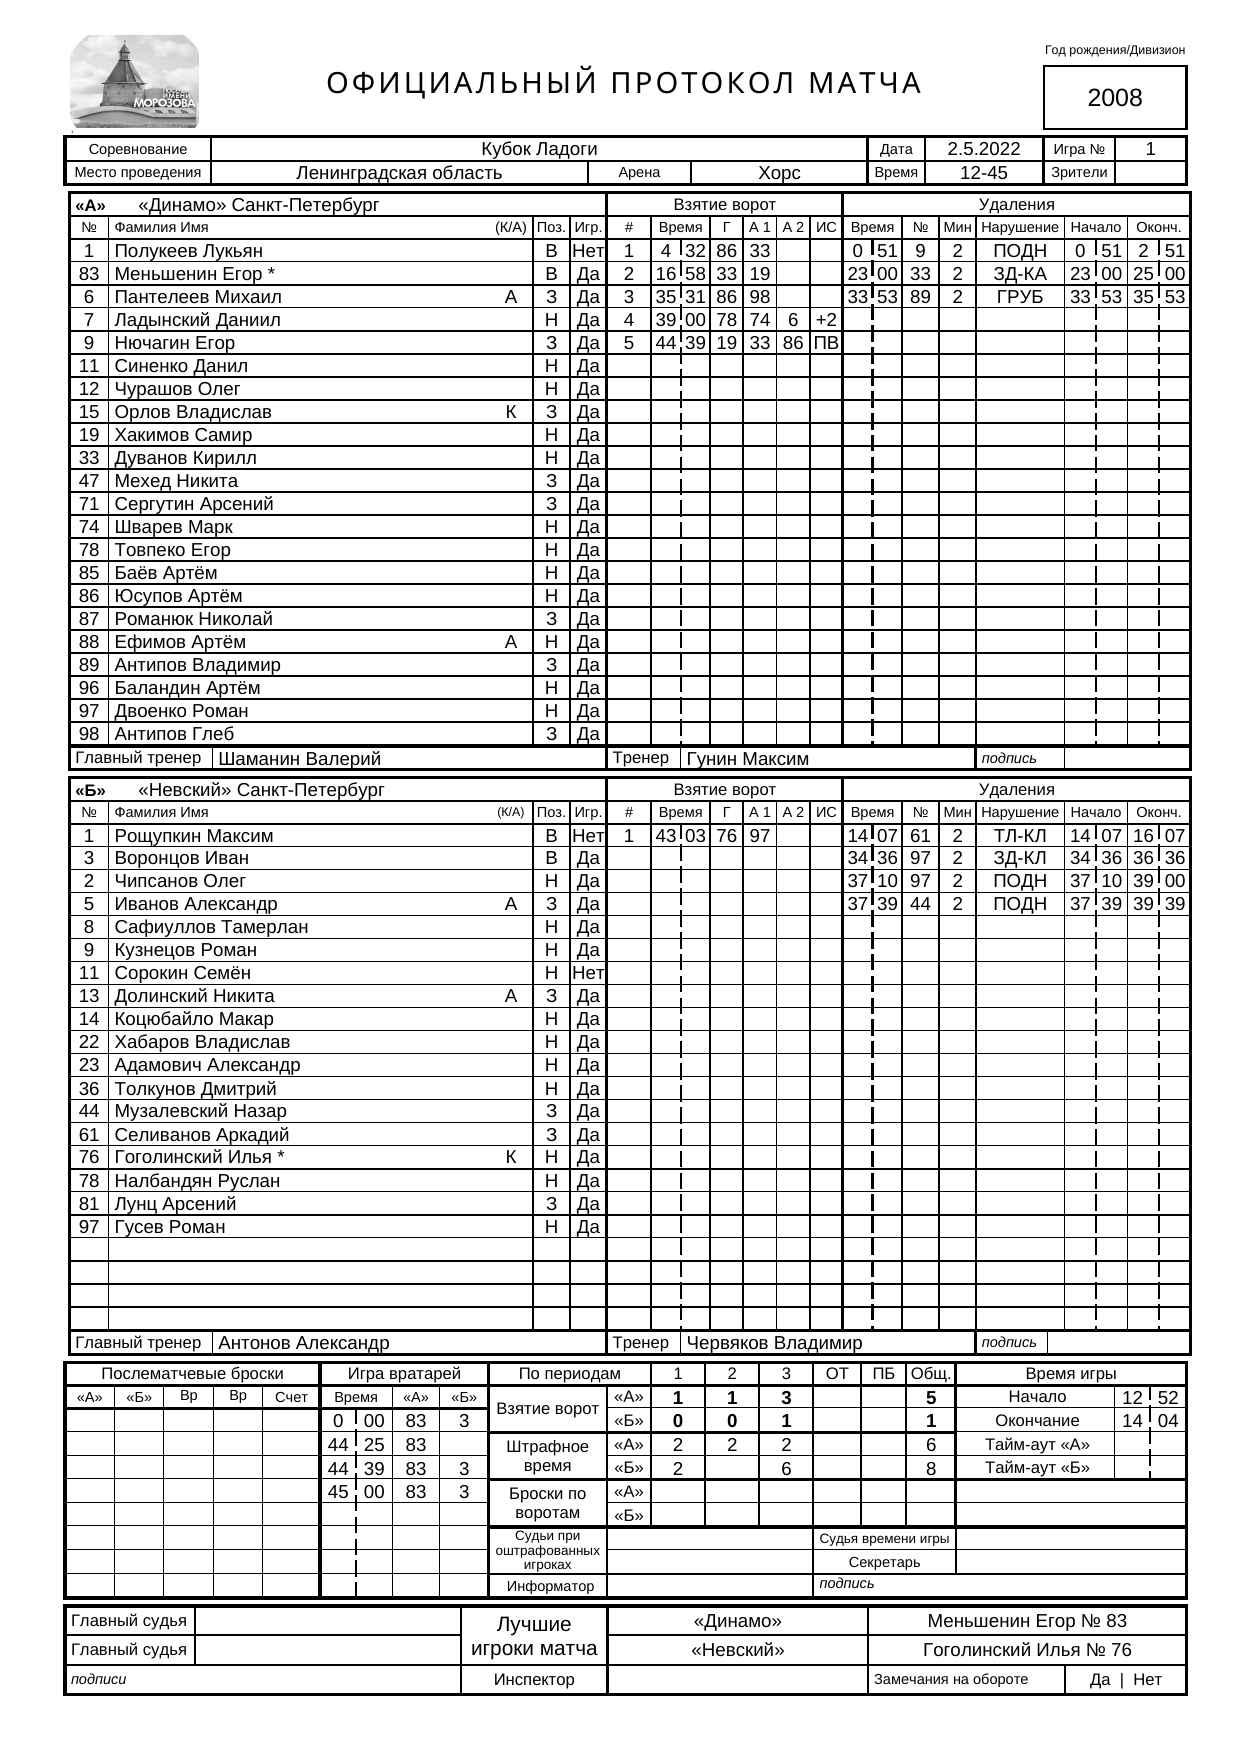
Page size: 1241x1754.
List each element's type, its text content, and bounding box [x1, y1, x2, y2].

table_cell [977, 378, 1064, 399]
table_cell [356, 1574, 392, 1596]
table_cell 2 [652, 1456, 704, 1478]
table_cell [1159, 355, 1189, 376]
table_cell [711, 493, 742, 514]
table_cell [1128, 447, 1159, 468]
table_cell [1096, 401, 1127, 422]
table_cell [744, 1262, 776, 1283]
table_cell 97 [71, 1216, 108, 1237]
table_cell Судьи при оштрафованных игроках [490, 1529, 606, 1573]
table_cell [977, 939, 1064, 961]
table_cell [814, 1408, 860, 1431]
table_header Игра вратарей [322, 1364, 487, 1383]
table_cell 00 [1159, 262, 1189, 284]
table_cell 04 [1150, 1408, 1185, 1431]
table_cell [1065, 1170, 1096, 1191]
table_cell [957, 1550, 1185, 1573]
table_cell [1159, 332, 1189, 353]
table_cell [1159, 1170, 1189, 1191]
table_cell Н [534, 631, 569, 652]
table_cell [1128, 1146, 1159, 1168]
table_cell 4 [608, 308, 650, 330]
table_cell [652, 1285, 681, 1306]
table_cell Юсупов Артём [109, 585, 488, 606]
table_cell 00 [356, 1410, 392, 1431]
table_cell [903, 1170, 938, 1191]
table_cell Главный судья [67, 1636, 194, 1663]
table_cell [1065, 516, 1096, 537]
table_cell [489, 1285, 532, 1306]
table_cell [744, 893, 776, 914]
table_cell [844, 1146, 872, 1168]
table_cell Замечания на обороте [869, 1666, 1064, 1693]
table_cell [608, 1054, 650, 1076]
table_cell [711, 847, 742, 868]
table_cell [977, 401, 1064, 422]
table_cell [571, 1238, 605, 1260]
table_cell Червяков Владимир [681, 1332, 974, 1353]
table_cell 16 [1128, 825, 1159, 846]
table_cell [811, 1100, 841, 1122]
table_cell [977, 1100, 1064, 1122]
table_cell [356, 1526, 392, 1549]
table_cell [844, 1123, 872, 1145]
table_cell [862, 1481, 905, 1502]
table_cell (К/А) [489, 217, 532, 238]
table_cell А [489, 985, 532, 1007]
table_cell [940, 1100, 975, 1122]
table_cell [940, 1285, 975, 1306]
table_cell [711, 1008, 742, 1030]
table_cell [811, 1146, 841, 1168]
table_cell [873, 585, 901, 606]
table_cell [1116, 162, 1185, 183]
table_cell Да [571, 308, 605, 330]
table_cell [393, 1550, 439, 1573]
table_cell [1065, 1054, 1096, 1076]
table_cell [711, 654, 742, 675]
table_cell [744, 585, 776, 606]
table_cell [608, 470, 650, 491]
table_cell [1096, 1216, 1127, 1237]
table_cell [1096, 962, 1127, 984]
table_cell [940, 985, 975, 1007]
table_cell [862, 1456, 905, 1478]
table_cell [652, 355, 681, 376]
table_cell Начало [1065, 802, 1127, 822]
table_cell [214, 1574, 262, 1596]
table_cell Да [571, 1031, 605, 1053]
table_cell [903, 1146, 938, 1168]
table_cell [164, 1479, 213, 1502]
table_cell [652, 916, 681, 938]
table_cell [681, 424, 709, 445]
table_cell 1 [71, 240, 108, 261]
table_cell [844, 723, 872, 744]
table_cell [903, 916, 938, 938]
table_cell [711, 1192, 742, 1214]
table_cell № [903, 802, 938, 822]
table_cell [711, 1262, 742, 1283]
table_cell Счет [263, 1387, 318, 1407]
table_cell [1128, 985, 1159, 1007]
table_cell Лунц Арсений [109, 1192, 488, 1214]
table_cell [115, 1456, 163, 1478]
table_cell [903, 424, 938, 445]
table_cell [67, 1550, 114, 1573]
table_cell Время [869, 162, 924, 183]
table_cell Н [534, 562, 569, 583]
table_cell Толкунов Дмитрий [109, 1077, 488, 1099]
table_cell [777, 1077, 809, 1099]
table_cell [940, 962, 975, 984]
table_cell [608, 1262, 650, 1283]
table_cell Да [571, 654, 605, 675]
table_cell ‌ [609, 1666, 867, 1693]
table_cell [263, 1526, 318, 1549]
table_cell 76 [711, 825, 742, 846]
table_cell [811, 723, 841, 744]
table_cell [71, 1238, 108, 1260]
table_cell [744, 378, 776, 399]
table_cell [1096, 447, 1127, 468]
table_cell Секретарь [814, 1550, 955, 1573]
table_cell «А» [608, 1481, 650, 1502]
table_cell 23 [844, 262, 872, 284]
table_cell Баландин Артём [109, 677, 488, 698]
table_cell [844, 677, 872, 698]
table_cell [681, 1077, 709, 1099]
table_cell Шварев Марк [109, 516, 488, 537]
table_cell [940, 562, 975, 583]
table_cell В [534, 847, 569, 868]
table_header 1 [1116, 138, 1185, 159]
table_cell [1159, 962, 1189, 984]
table_cell Антипов Глеб [109, 723, 488, 744]
table_cell [1096, 1077, 1127, 1099]
table_cell [873, 677, 901, 698]
table_cell [744, 847, 776, 868]
table_cell 3 [440, 1456, 487, 1478]
table_cell [777, 962, 809, 984]
table_cell Кузнецов Роман [109, 939, 488, 961]
table_cell 36 [71, 1077, 108, 1099]
table_cell [681, 631, 709, 652]
table_cell [711, 916, 742, 938]
table_cell Н [534, 870, 569, 892]
table_cell 10 [1096, 870, 1127, 892]
table_cell 58 [681, 262, 709, 284]
table_cell [1065, 539, 1096, 560]
table_cell [489, 516, 532, 537]
table_cell [67, 1503, 114, 1525]
table_cell Да [571, 1170, 605, 1191]
table_cell 86 [777, 332, 809, 353]
table_cell [164, 1503, 213, 1525]
table_cell [977, 1170, 1064, 1191]
table_header ОФИЦИАЛЬНЫЙ ПРОТОКОЛ МАТЧА [204, 35, 1043, 128]
table_cell [681, 539, 709, 560]
table_cell 97 [744, 825, 776, 846]
table_cell [1065, 401, 1096, 422]
table_cell Мехед Никита [109, 470, 488, 491]
table_cell [940, 916, 975, 938]
table_cell [903, 1100, 938, 1122]
table_cell [977, 516, 1064, 537]
table_cell 39 [873, 893, 901, 914]
table_cell [681, 847, 709, 868]
table_cell [873, 1031, 901, 1053]
table_cell [1128, 654, 1159, 675]
table_cell [811, 1077, 841, 1099]
table_cell [1159, 585, 1189, 606]
table_cell [873, 1308, 901, 1329]
table_cell З [534, 1192, 569, 1214]
table_cell [1065, 608, 1096, 629]
table_cell [706, 1456, 758, 1478]
table_cell [608, 677, 650, 698]
table_cell (К/А) [489, 802, 532, 822]
table_cell [844, 401, 872, 422]
table_cell 52 [1150, 1387, 1185, 1407]
table_cell [1159, 401, 1189, 422]
table_cell [652, 424, 681, 445]
table_cell 36 [1159, 847, 1189, 868]
table_cell [907, 1503, 954, 1525]
table_cell [940, 1170, 975, 1191]
table_cell [777, 1100, 809, 1122]
table_cell [681, 939, 709, 961]
table_cell 39 [652, 308, 681, 330]
table_cell 86 [71, 585, 108, 606]
table_cell [744, 1192, 776, 1214]
table_cell [534, 1285, 569, 1306]
table_cell [214, 1503, 262, 1525]
table_cell З [534, 1123, 569, 1145]
table_cell [652, 1123, 681, 1145]
table_cell [1065, 470, 1096, 491]
table_cell [940, 424, 975, 445]
table_cell Н [534, 1054, 569, 1076]
table_cell Нет [571, 962, 605, 984]
table_cell 78 [71, 1170, 108, 1191]
table_cell [977, 985, 1064, 1007]
table_cell [1128, 939, 1159, 961]
table_cell «Б» [608, 1456, 650, 1478]
table_cell Н [534, 355, 569, 376]
table_cell [67, 1432, 114, 1454]
table_cell 88 [71, 631, 108, 652]
table_cell А [489, 893, 532, 914]
table_cell К [489, 401, 532, 422]
table_cell [777, 286, 809, 307]
table_cell [67, 1456, 114, 1478]
table_cell [681, 1008, 709, 1030]
table_cell [711, 723, 742, 744]
table_cell 7 [71, 308, 108, 330]
table_cell Синенко Данил [109, 355, 488, 376]
table_cell 1 [71, 825, 108, 846]
table_cell [681, 654, 709, 675]
table_cell [1128, 1308, 1159, 1329]
table_cell [706, 1503, 758, 1525]
table_cell [811, 985, 841, 1007]
table_cell [777, 870, 809, 892]
table_cell [681, 1285, 709, 1306]
table_cell Да [571, 262, 605, 284]
table_cell [1065, 1262, 1096, 1283]
table_cell [744, 470, 776, 491]
table_cell [977, 424, 1064, 445]
table_cell [844, 1285, 872, 1306]
table_cell [608, 1008, 650, 1030]
table_cell [1096, 700, 1127, 721]
table_cell [777, 916, 809, 938]
table_header Послематчевые броски [67, 1364, 318, 1383]
table_cell [903, 677, 938, 698]
table_cell [811, 1192, 841, 1214]
table_cell [940, 308, 975, 330]
table_cell [356, 1550, 392, 1573]
table_cell [1096, 1170, 1127, 1191]
table_cell [711, 893, 742, 914]
table_cell [67, 1479, 114, 1502]
table_cell [777, 1123, 809, 1145]
table_cell [777, 1031, 809, 1053]
table_cell [977, 1054, 1064, 1076]
table_cell Да [571, 847, 605, 868]
table_cell [977, 493, 1064, 514]
table_cell [940, 1031, 975, 1053]
table_cell [811, 825, 841, 846]
table_cell [940, 1262, 975, 1283]
table_cell [873, 608, 901, 629]
table_cell [811, 631, 841, 652]
table_cell [903, 1216, 938, 1237]
table_cell [814, 1481, 860, 1502]
table_cell [711, 1031, 742, 1053]
table_cell [744, 1077, 776, 1099]
table_cell [977, 585, 1064, 606]
table_cell [777, 262, 809, 284]
table_cell [811, 1031, 841, 1053]
table_cell [681, 447, 709, 468]
table_cell Взятие ворот [490, 1387, 606, 1431]
table_cell [440, 1432, 487, 1454]
table_cell [777, 1308, 809, 1329]
table_cell [844, 700, 872, 721]
table_cell [844, 631, 872, 652]
table_cell [1096, 631, 1127, 652]
table_cell [1150, 1456, 1185, 1478]
table_cell [489, 378, 532, 399]
table_cell Время [652, 802, 709, 822]
table_cell [67, 1574, 114, 1596]
table_cell [777, 985, 809, 1007]
table_header [196, 1608, 460, 1634]
table_cell [571, 1285, 605, 1306]
table_cell [1096, 1100, 1127, 1122]
table_cell [711, 631, 742, 652]
table_cell Поз. [534, 217, 569, 238]
table_cell [940, 332, 975, 353]
table_cell [977, 562, 1064, 583]
table_cell [711, 470, 742, 491]
table_cell [652, 985, 681, 1007]
table_cell Адамович Александр [109, 1054, 488, 1076]
table_cell [1096, 585, 1127, 606]
table_cell 61 [903, 825, 938, 846]
table_cell Да [571, 985, 605, 1007]
table_cell ‌Информатор [490, 1575, 606, 1596]
table_cell Орлов Владислав [109, 401, 488, 422]
table_cell [489, 493, 532, 514]
table_cell [608, 1238, 650, 1260]
table_cell [940, 631, 975, 652]
table_cell 00 [1096, 262, 1127, 284]
table_cell [1065, 308, 1096, 330]
table_cell Хорс [692, 162, 866, 183]
table_cell [977, 1008, 1064, 1030]
table_cell «Невский» [609, 1636, 867, 1663]
table_cell [1159, 1285, 1189, 1306]
table_cell 2008 [1045, 67, 1185, 128]
table_cell Инспектор [462, 1666, 606, 1693]
table_cell Да [571, 1123, 605, 1145]
table_cell [1065, 1146, 1096, 1168]
table_cell [1159, 1308, 1189, 1329]
table_cell [744, 962, 776, 984]
table_cell [1065, 1123, 1096, 1145]
table_cell 37 [1065, 893, 1096, 914]
table_cell [608, 1031, 650, 1053]
table_cell [777, 608, 809, 629]
table_cell Да [571, 870, 605, 892]
table_header 2 [706, 1364, 758, 1383]
table_cell [777, 493, 809, 514]
table_cell [1159, 1216, 1189, 1237]
table_cell [903, 631, 938, 652]
table_cell [811, 677, 841, 698]
table_cell [777, 654, 809, 675]
table_cell [1065, 355, 1096, 376]
table_cell [903, 1238, 938, 1260]
table_cell [811, 1008, 841, 1030]
table_header «Б» «Невский» Санкт-Петербург [71, 779, 605, 799]
table_cell 07 [1159, 825, 1189, 846]
table_cell [1159, 424, 1189, 445]
table_cell 78 [71, 539, 108, 560]
table_cell Нет [571, 240, 605, 261]
table_cell [393, 1503, 439, 1525]
table_cell 87 [71, 608, 108, 629]
table_cell [681, 608, 709, 629]
table_cell Ленинградская область [212, 162, 587, 183]
table_cell [844, 1031, 872, 1053]
table_cell [873, 562, 901, 583]
table_cell [681, 562, 709, 583]
table_cell [873, 916, 901, 938]
table_cell [196, 1636, 460, 1663]
table_cell 39 [1159, 893, 1189, 914]
table_cell Иванов Александр [109, 893, 488, 914]
table_cell [744, 916, 776, 938]
table_cell [681, 893, 709, 914]
table_cell [652, 539, 681, 560]
table_cell [903, 493, 938, 514]
table_cell 36 [1128, 847, 1159, 868]
table_cell [777, 1262, 809, 1283]
table_cell Тренер [608, 1332, 680, 1353]
table_cell 00 [356, 1479, 392, 1502]
table_cell 2 [940, 893, 975, 914]
table_cell [608, 870, 650, 892]
table_cell [681, 516, 709, 537]
table_cell А 1 [744, 802, 776, 822]
table_cell [489, 677, 532, 698]
table_cell [652, 516, 681, 537]
table_cell 2 [1128, 240, 1159, 261]
table_header Взятие ворот [608, 194, 841, 215]
table_cell подпись [977, 748, 1064, 768]
table_cell В [534, 825, 569, 846]
table_cell [903, 608, 938, 629]
table_cell [744, 1238, 776, 1260]
table_cell [844, 939, 872, 961]
table_cell 1 [907, 1408, 954, 1431]
table_cell Поз. [534, 802, 569, 822]
table_cell [744, 1054, 776, 1076]
table_cell [811, 700, 841, 721]
table_cell [777, 401, 809, 422]
table_cell 32 [681, 240, 709, 261]
table_cell [534, 1238, 569, 1260]
table_cell 53 [873, 286, 901, 307]
table_cell [977, 654, 1064, 675]
table_cell [811, 470, 841, 491]
table_cell [1065, 700, 1096, 721]
table_cell 35 [652, 286, 681, 307]
table_cell [115, 1574, 163, 1596]
table_cell [1128, 355, 1159, 376]
table_cell ‌ [1065, 748, 1189, 768]
table_cell 78 [711, 308, 742, 330]
table_cell [1065, 493, 1096, 514]
table_cell [873, 539, 901, 560]
table_cell В [534, 240, 569, 261]
table_cell [489, 562, 532, 583]
table_cell [1096, 723, 1127, 744]
table_cell [652, 870, 681, 892]
table_cell [1159, 1031, 1189, 1053]
table_cell 31 [681, 286, 709, 307]
table_cell 44 [652, 332, 681, 353]
table_cell Да [571, 700, 605, 721]
table_cell [1065, 1008, 1096, 1030]
table_cell ЗД-КЛ [977, 847, 1064, 868]
table_cell [652, 631, 681, 652]
table_cell [1115, 1456, 1150, 1478]
table_cell [862, 1408, 905, 1431]
table_cell [1128, 1285, 1159, 1306]
table_cell [1096, 939, 1127, 961]
table_cell [903, 585, 938, 606]
table_cell [844, 585, 872, 606]
table_cell [940, 1238, 975, 1260]
table_cell [903, 378, 938, 399]
table_cell [1128, 539, 1159, 560]
table_cell 1 [760, 1408, 812, 1431]
table_cell [903, 1031, 938, 1053]
table_cell А 1 [744, 217, 776, 238]
table_cell [862, 1387, 905, 1407]
table_cell [744, 562, 776, 583]
table_cell Да [571, 723, 605, 744]
picture [70, 35, 199, 128]
table_cell [608, 700, 650, 721]
table_cell [844, 608, 872, 629]
table_cell А [489, 631, 532, 652]
table_cell [903, 332, 938, 353]
table_cell [711, 1077, 742, 1099]
table_cell [844, 447, 872, 468]
table_cell [844, 1308, 872, 1329]
table_cell 83 [393, 1456, 439, 1478]
table_cell А 2 [777, 802, 809, 822]
table_cell [760, 1503, 812, 1525]
table_cell [652, 847, 681, 868]
table_cell [744, 1146, 776, 1168]
table_cell [608, 939, 650, 961]
table_cell [711, 447, 742, 468]
table_cell [1096, 1262, 1127, 1283]
table_cell [711, 1146, 742, 1168]
table_cell [940, 1123, 975, 1145]
table_cell [115, 1526, 163, 1549]
table_cell 44 [903, 893, 938, 914]
table_cell [608, 378, 650, 399]
table_cell [777, 1054, 809, 1076]
table_cell Да [571, 1216, 605, 1237]
table_cell [907, 1481, 954, 1502]
table_cell [608, 962, 650, 984]
table_cell [356, 1503, 392, 1525]
table_cell Фамилия Имя [109, 802, 488, 822]
table_cell [489, 447, 532, 468]
table_cell 36 [1096, 847, 1127, 868]
table_cell [811, 870, 841, 892]
table_cell [977, 608, 1064, 629]
table_cell 14 [1115, 1408, 1150, 1431]
table_cell [1128, 562, 1159, 583]
table_cell [1159, 916, 1189, 938]
table_cell [903, 985, 938, 1007]
table_cell [608, 1146, 650, 1168]
table_cell [1128, 962, 1159, 984]
table_cell [903, 1192, 938, 1214]
table_cell [811, 608, 841, 629]
table_cell [71, 1262, 108, 1283]
table_cell 98 [744, 286, 776, 307]
table_header Дата [869, 138, 924, 159]
table_cell [873, 493, 901, 514]
table_cell [977, 1031, 1064, 1053]
table_cell Да [571, 332, 605, 353]
table_cell Да [571, 608, 605, 629]
table_cell [1096, 424, 1127, 445]
table_cell Сафиуллов Тамерлан [109, 916, 488, 938]
table_cell Да [571, 516, 605, 537]
table_cell Да [571, 447, 605, 468]
table_cell [744, 608, 776, 629]
table_cell [844, 308, 872, 330]
table_cell [711, 700, 742, 721]
table_cell [844, 1262, 872, 1283]
table_header Удаления [844, 779, 1189, 799]
table_cell [115, 1432, 163, 1454]
table_cell [489, 939, 532, 961]
table_cell [1065, 723, 1096, 744]
table_cell [393, 1526, 439, 1549]
table_cell [608, 654, 650, 675]
table_cell Окончание [957, 1408, 1114, 1431]
table_cell Ладынский Даниил [109, 308, 488, 330]
table_cell [811, 847, 841, 868]
table_cell [873, 1170, 901, 1191]
table_cell [489, 1123, 532, 1145]
table_cell [977, 1146, 1064, 1168]
table_cell 0 [652, 1408, 704, 1431]
table_cell [1096, 470, 1127, 491]
table_cell Да [571, 939, 605, 961]
table_cell [109, 1262, 488, 1283]
table_cell Да [571, 1008, 605, 1030]
table_cell [873, 1238, 901, 1260]
table_cell [977, 962, 1064, 984]
table_cell 1 [608, 825, 650, 846]
table_cell [844, 332, 872, 353]
table_cell [440, 1503, 487, 1525]
table_cell 2 [940, 286, 975, 307]
table_cell [1096, 1008, 1127, 1030]
table_cell К [489, 1146, 532, 1168]
table_cell 76 [71, 1146, 108, 1168]
table_cell ИС [811, 802, 841, 822]
table_cell [711, 1170, 742, 1191]
table_cell [1128, 470, 1159, 491]
table_cell [652, 962, 681, 984]
table_cell [214, 1479, 262, 1502]
table_cell [1159, 378, 1189, 399]
table_cell [940, 1308, 975, 1329]
table_cell 19 [744, 262, 776, 284]
table_cell [652, 1481, 704, 1502]
table_cell Да [571, 470, 605, 491]
table_cell [940, 1008, 975, 1030]
table_cell [940, 939, 975, 961]
table_cell [681, 585, 709, 606]
table_cell [1065, 1192, 1096, 1214]
table_cell [1065, 447, 1096, 468]
table_cell [214, 1526, 262, 1549]
table_cell 00 [873, 262, 901, 284]
table_cell [1128, 516, 1159, 537]
table_cell Антипов Владимир [109, 654, 488, 675]
table_cell [811, 240, 841, 261]
table_cell [873, 1146, 901, 1168]
table_cell ПВ [811, 332, 841, 353]
table_cell [844, 516, 872, 537]
table_cell [1096, 1031, 1127, 1053]
table_cell [71, 1285, 108, 1306]
table_cell [1096, 1285, 1127, 1306]
table_cell 12-45 [926, 162, 1042, 183]
table_cell [681, 470, 709, 491]
table_cell [681, 962, 709, 984]
table_cell 37 [844, 870, 872, 892]
table_cell 10 [873, 870, 901, 892]
table_cell [489, 962, 532, 984]
table_cell Нарушение [977, 217, 1064, 238]
table_cell [873, 654, 901, 675]
table_cell [844, 1008, 872, 1030]
table_cell 14 [844, 825, 872, 846]
table_cell # [608, 802, 650, 822]
table_cell [1128, 1192, 1159, 1214]
table_cell [608, 424, 650, 445]
table_cell Н [534, 585, 569, 606]
table_cell 39 [681, 332, 709, 353]
table_cell 00 [1159, 870, 1189, 892]
table_cell [811, 493, 841, 514]
table_cell [1128, 608, 1159, 629]
table_cell Да [571, 493, 605, 514]
table_cell [322, 1574, 356, 1596]
table_cell Пантелеев Михаил [109, 286, 488, 307]
table_cell [1096, 378, 1127, 399]
table_cell 83 [393, 1432, 439, 1454]
table_cell [608, 539, 650, 560]
table_cell [811, 654, 841, 675]
table_cell [608, 1192, 650, 1214]
table_cell [1159, 1262, 1189, 1283]
table_cell Г [711, 802, 742, 822]
table_cell Вр «Б» [214, 1387, 262, 1407]
table_cell [440, 1550, 487, 1573]
table_cell З [534, 723, 569, 744]
table_cell 4 [652, 240, 681, 261]
table_cell 0 [322, 1410, 356, 1431]
table_cell [1128, 700, 1159, 721]
table_cell 85 [71, 562, 108, 583]
table_cell [811, 916, 841, 938]
table_cell Броски по воротам [490, 1481, 606, 1525]
table_cell [214, 1550, 262, 1573]
table_cell 22 [71, 1031, 108, 1053]
table_cell подпись ‌ [814, 1575, 1185, 1596]
table_cell Двоенко Роман [109, 700, 488, 721]
table_cell [608, 1077, 650, 1099]
table_cell [760, 1481, 812, 1502]
table_cell [744, 677, 776, 698]
table_cell 35 [1128, 286, 1159, 307]
table_cell 11 [71, 962, 108, 984]
table_cell [652, 723, 681, 744]
table_cell [811, 355, 841, 376]
table_header Общ. [907, 1364, 954, 1383]
table_cell [109, 1238, 488, 1260]
table_cell [711, 870, 742, 892]
table_cell Музалевский Назар [109, 1100, 488, 1122]
table_cell 3 [760, 1387, 812, 1407]
table_cell Да [571, 1146, 605, 1168]
table_cell [1096, 332, 1127, 353]
table_cell [608, 1170, 650, 1191]
table_cell [489, 870, 532, 892]
table_cell [844, 1216, 872, 1237]
table_cell [164, 1410, 213, 1431]
table_cell Фамилия Имя [109, 217, 488, 238]
table_cell Да [571, 1100, 605, 1122]
table_cell [777, 447, 809, 468]
table_cell [711, 677, 742, 698]
table_cell [489, 654, 532, 675]
table_cell [440, 1574, 487, 1596]
table_cell [977, 1216, 1064, 1237]
table_cell [489, 308, 532, 330]
table_cell Полукеев Лукьян [109, 240, 488, 261]
table_cell [940, 355, 975, 376]
table_cell [1159, 608, 1189, 629]
table_cell Время [322, 1387, 392, 1407]
table_cell Н [534, 516, 569, 537]
table_cell [164, 1526, 213, 1549]
table_cell 71 [71, 493, 108, 514]
table_cell Да [571, 677, 605, 698]
table_header [199, 35, 204, 128]
table_cell [814, 1387, 860, 1407]
table_cell Да [571, 286, 605, 307]
table_cell [811, 447, 841, 468]
table_cell [711, 1238, 742, 1260]
table_cell 2 [940, 262, 975, 284]
table_cell 25 [356, 1432, 392, 1454]
table_cell ПОДН [977, 240, 1064, 261]
table_cell [489, 355, 532, 376]
table_cell [1065, 332, 1096, 353]
table_cell [1065, 1100, 1096, 1122]
table_cell [1065, 1216, 1096, 1237]
table_cell [903, 1077, 938, 1099]
table_cell 19 [711, 332, 742, 353]
table_cell [711, 424, 742, 445]
table_cell [1096, 1146, 1127, 1168]
table_cell 0 [844, 240, 872, 261]
table_cell [977, 447, 1064, 468]
table_cell [811, 424, 841, 445]
table_cell [777, 355, 809, 376]
table_cell [940, 1192, 975, 1214]
table_header Удаления [844, 194, 1189, 215]
table_cell [681, 1170, 709, 1191]
table_cell 51 [1159, 240, 1189, 261]
table_cell [744, 700, 776, 721]
table_cell [873, 1054, 901, 1076]
table_cell [903, 939, 938, 961]
table_cell [903, 654, 938, 675]
table_cell 44 [322, 1432, 356, 1454]
table_cell [489, 847, 532, 868]
table_cell Г [711, 217, 742, 238]
table_cell 2 [940, 825, 975, 846]
table_cell [652, 1100, 681, 1122]
table_cell 2 [760, 1434, 812, 1454]
table_cell [811, 401, 841, 422]
table_cell [608, 585, 650, 606]
table_cell З [534, 985, 569, 1007]
table_cell 83 [393, 1410, 439, 1431]
table_cell [652, 562, 681, 583]
table_cell [681, 1262, 709, 1283]
table_cell [811, 1308, 841, 1329]
table_cell [1065, 916, 1096, 938]
table_cell [1096, 608, 1127, 629]
table_header «A» «Динамо» Санкт-Петербург [71, 194, 605, 215]
table_cell [67, 1410, 114, 1431]
table_cell 33 [844, 286, 872, 307]
table_cell 86 [711, 286, 742, 307]
table_cell [1065, 1238, 1096, 1260]
table_cell [214, 1432, 262, 1454]
table_cell [811, 378, 841, 399]
table_cell [957, 1481, 1185, 1502]
table_cell [652, 1031, 681, 1053]
table_cell [489, 585, 532, 606]
table_cell [744, 723, 776, 744]
table_cell [744, 1100, 776, 1122]
table_cell Да [571, 562, 605, 583]
table_cell [1065, 378, 1096, 399]
table_cell 2 [652, 1434, 704, 1454]
table_cell [489, 700, 532, 721]
table_cell [489, 1262, 532, 1283]
table_cell [263, 1479, 318, 1502]
table_cell [711, 562, 742, 583]
table_cell [681, 1238, 709, 1260]
table_cell [977, 355, 1064, 376]
table_cell [489, 1100, 532, 1122]
table_cell [744, 355, 776, 376]
table_cell [1096, 1123, 1127, 1145]
table_cell 37 [1065, 870, 1096, 892]
table_cell [263, 1503, 318, 1525]
table_cell [681, 1100, 709, 1122]
table_header 3 [760, 1364, 812, 1383]
table_cell [940, 1216, 975, 1237]
table_cell Н [534, 447, 569, 468]
table_cell Игр. [571, 217, 605, 238]
table_cell [489, 1308, 532, 1329]
table_cell Да [571, 1054, 605, 1076]
table_cell 3 [608, 286, 650, 307]
table_cell [777, 1146, 809, 1168]
table_cell [115, 1410, 163, 1431]
table_cell [873, 401, 901, 422]
table_cell 83 [393, 1479, 439, 1502]
table_cell 23 [71, 1054, 108, 1076]
table_cell 11 [71, 355, 108, 376]
table_cell Н [534, 1216, 569, 1237]
table_cell Н [534, 916, 569, 938]
table_cell [1065, 562, 1096, 583]
table_cell [711, 539, 742, 560]
table_cell [534, 1262, 569, 1283]
table_cell [940, 608, 975, 629]
table_cell [681, 1192, 709, 1214]
table_cell [440, 1526, 487, 1549]
table_cell [777, 424, 809, 445]
table_cell [844, 962, 872, 984]
table_cell [977, 700, 1064, 721]
table_cell [652, 677, 681, 698]
table_cell 16 [652, 262, 681, 284]
table_cell Гоголинский Илья № 76 [869, 1636, 1185, 1663]
table_cell [711, 608, 742, 629]
table_header Игра № [1045, 138, 1114, 159]
table_cell [1096, 1308, 1127, 1329]
table_header Год рождения/Дивизион [1044, 35, 1186, 64]
table_cell [1159, 1008, 1189, 1030]
table_cell [1096, 493, 1127, 514]
table_cell [681, 1146, 709, 1168]
table_cell [940, 723, 975, 744]
table_header ПБ [862, 1364, 905, 1383]
table_cell [489, 608, 532, 629]
table_header Взятие ворот [608, 779, 841, 799]
table_cell [67, 1526, 114, 1549]
table_cell 74 [71, 516, 108, 537]
table_cell [903, 1308, 938, 1329]
table_cell [214, 1410, 262, 1431]
table_cell Н [534, 939, 569, 961]
table_cell «А» [608, 1387, 650, 1407]
table_cell [1065, 585, 1096, 606]
table_cell [844, 1054, 872, 1076]
table_cell Тренер [608, 748, 680, 768]
table_cell 13 [71, 985, 108, 1007]
table_cell [744, 631, 776, 652]
table_cell [1096, 916, 1127, 938]
table_cell [903, 1123, 938, 1145]
table_cell ‌ [608, 1550, 812, 1573]
table_cell [777, 1192, 809, 1214]
table_cell [1159, 1192, 1189, 1214]
table_cell 6 [71, 286, 108, 307]
table_cell [777, 240, 809, 261]
table_cell [1159, 470, 1189, 491]
table_cell «Б» [608, 1408, 650, 1431]
table_cell ИС [811, 217, 841, 238]
table_cell [940, 654, 975, 675]
table_cell Хабаров Владислав [109, 1031, 488, 1053]
table_cell [608, 985, 650, 1007]
table_cell [814, 1434, 860, 1454]
table_cell [862, 1503, 905, 1525]
table_header Соревнование [67, 138, 210, 159]
table_cell [811, 516, 841, 537]
table_cell ‌ [608, 1575, 812, 1596]
table_cell [873, 939, 901, 961]
table_cell [873, 1008, 901, 1030]
table_cell Н [534, 308, 569, 330]
table_cell Главный тренер [71, 1332, 212, 1353]
table_header 2.5.2022 [926, 138, 1042, 159]
table_cell [873, 308, 901, 330]
table_cell [811, 562, 841, 583]
table_cell [903, 1008, 938, 1030]
table_cell [711, 1308, 742, 1329]
table_cell [903, 562, 938, 583]
table_cell [940, 539, 975, 560]
table_cell [489, 1077, 532, 1099]
table_cell [844, 355, 872, 376]
table_cell [608, 401, 650, 422]
table_cell [844, 916, 872, 938]
table_cell [777, 562, 809, 583]
table_cell [744, 401, 776, 422]
table_cell [263, 1432, 318, 1454]
table_cell [777, 1008, 809, 1030]
table_cell подписи [67, 1666, 460, 1693]
table_cell Н [534, 677, 569, 698]
table_cell [873, 332, 901, 353]
table_cell [711, 516, 742, 537]
table_cell [1128, 916, 1159, 938]
table_cell [489, 240, 532, 261]
table_header Меньшенин Егор № 83 [869, 1608, 1185, 1634]
table_cell А 2 [777, 217, 809, 238]
table_cell # [608, 217, 650, 238]
table_cell Ефимов Артём [109, 631, 488, 652]
table_cell [977, 1123, 1064, 1145]
table_cell 8 [907, 1456, 954, 1478]
table_cell [1159, 985, 1189, 1007]
table_cell [744, 493, 776, 514]
table_cell [1159, 654, 1189, 675]
table_cell [1159, 700, 1189, 721]
table_cell 33 [71, 447, 108, 468]
table_cell [873, 700, 901, 721]
table_cell [940, 447, 975, 468]
table_cell [873, 1216, 901, 1237]
table_cell ПОДН [977, 893, 1064, 914]
table_cell [777, 585, 809, 606]
table_cell Да [571, 539, 605, 560]
table_cell [940, 516, 975, 537]
table_cell 2 [608, 262, 650, 284]
table_cell [115, 1479, 163, 1502]
table_cell [777, 631, 809, 652]
table_cell [489, 1192, 532, 1214]
table_cell Вр «А» [164, 1387, 213, 1407]
table_cell Шаманин Валерий [213, 748, 605, 768]
table_cell [744, 1216, 776, 1237]
table_cell 23 [1065, 262, 1096, 284]
table_cell Рощупкин Максим [109, 825, 488, 846]
table_header Кубок Ладоги [212, 138, 866, 159]
table_cell [1065, 631, 1096, 652]
table_cell [1096, 1054, 1127, 1076]
table_cell [1096, 539, 1127, 560]
table_cell З [534, 286, 569, 307]
table_header Главный судья [67, 1608, 194, 1634]
table_cell [777, 470, 809, 491]
table_cell 33 [744, 332, 776, 353]
table_cell [777, 516, 809, 537]
table_cell [164, 1456, 213, 1478]
table_cell [903, 1285, 938, 1306]
table_cell Тайм-аут «Б» [957, 1456, 1114, 1478]
table_cell [652, 401, 681, 422]
table_cell «Б» [115, 1387, 163, 1407]
table_cell [844, 1170, 872, 1191]
table_cell [1065, 1031, 1096, 1053]
table_cell Главный тренер [71, 748, 212, 768]
table_cell Начало [1065, 217, 1127, 238]
table_cell [1128, 424, 1159, 445]
table_cell [873, 1100, 901, 1122]
table_cell № [903, 217, 938, 238]
table_cell [681, 677, 709, 698]
table_cell 2 [71, 870, 108, 892]
table_cell Товпеко Егор [109, 539, 488, 560]
table_cell Н [534, 1008, 569, 1030]
table_cell [489, 1216, 532, 1237]
table_cell [608, 608, 650, 629]
table_cell [1159, 1238, 1189, 1260]
table_cell [608, 493, 650, 514]
table_cell [977, 631, 1064, 652]
table_cell 61 [71, 1123, 108, 1145]
table_cell [777, 1170, 809, 1191]
table_cell 25 [1128, 262, 1159, 284]
table_cell [844, 378, 872, 399]
table_cell [940, 677, 975, 698]
table_cell [777, 700, 809, 721]
table_cell 39 [1096, 893, 1127, 914]
table_cell 1 [652, 1387, 704, 1407]
table_cell 6 [760, 1456, 812, 1478]
table_cell [873, 424, 901, 445]
table_cell 83 [71, 262, 108, 284]
table_cell [681, 1308, 709, 1329]
table_cell [681, 985, 709, 1007]
table_cell [844, 985, 872, 1007]
table_cell «А» [608, 1434, 650, 1454]
table_cell [1096, 1192, 1127, 1214]
table_cell 43 [652, 825, 681, 846]
table_cell 44 [71, 1100, 108, 1122]
table_cell [1159, 562, 1189, 583]
table_cell 36 [873, 847, 901, 868]
table_cell [811, 1238, 841, 1260]
table_cell [811, 939, 841, 961]
table_cell [1065, 1308, 1096, 1329]
table_cell Гусев Роман [109, 1216, 488, 1237]
table_cell З [534, 608, 569, 629]
table_cell [652, 939, 681, 961]
table_cell ‌ [957, 1503, 1185, 1525]
table_cell [263, 1550, 318, 1573]
table_cell [1096, 355, 1127, 376]
table_cell [903, 447, 938, 468]
table_cell Нет [571, 825, 605, 846]
table_cell [608, 1123, 650, 1145]
table_cell 2 [940, 240, 975, 261]
table_cell [873, 1192, 901, 1214]
table_cell [652, 1054, 681, 1076]
table_cell [811, 893, 841, 914]
table_cell [744, 870, 776, 892]
table_cell 0 [706, 1408, 758, 1431]
table_cell Да [571, 631, 605, 652]
table_cell [940, 585, 975, 606]
table_cell [534, 1308, 569, 1329]
table_cell З [534, 470, 569, 491]
table_cell [903, 516, 938, 537]
table_cell [652, 470, 681, 491]
table_cell Воронцов Иван [109, 847, 488, 868]
table_cell [711, 1100, 742, 1122]
table_cell Коцюбайло Макар [109, 1008, 488, 1030]
table_cell [608, 916, 650, 938]
table_cell 33 [744, 240, 776, 261]
table_header «Динамо» [609, 1608, 867, 1634]
table_cell Время [844, 802, 901, 822]
table_cell [652, 1008, 681, 1030]
table_cell ‌ [608, 1529, 812, 1549]
table_cell [71, 1308, 108, 1329]
table_cell Гоголинский Илья * [109, 1146, 488, 1168]
table_cell Налбандян Руслан [109, 1170, 488, 1191]
table_cell [744, 424, 776, 445]
table_cell [489, 723, 532, 744]
table_cell [744, 1170, 776, 1191]
table_cell [608, 1100, 650, 1122]
table_cell [164, 1574, 213, 1596]
table_cell [608, 447, 650, 468]
table_cell Тайм-аут «А» [957, 1432, 1114, 1454]
table_cell [652, 608, 681, 629]
table_cell 07 [1096, 825, 1127, 846]
table_cell [844, 424, 872, 445]
table_cell Чурашов Олег [109, 378, 488, 399]
table_cell [1128, 677, 1159, 698]
table_cell Да [571, 1077, 605, 1099]
table_cell [711, 401, 742, 422]
table_cell Оконч. [1128, 217, 1189, 238]
table_cell [777, 825, 809, 846]
table_cell Романюк Николай [109, 608, 488, 629]
table_cell [977, 1077, 1064, 1099]
table_cell 37 [844, 893, 872, 914]
table_cell 47 [71, 470, 108, 491]
table_cell Н [534, 1146, 569, 1168]
table_cell З [534, 401, 569, 422]
table_cell 5 [608, 332, 650, 353]
table_cell 45 [322, 1479, 356, 1502]
table_cell [873, 962, 901, 984]
table_cell 39 [1128, 893, 1159, 914]
table_cell [489, 539, 532, 560]
table_cell [1115, 1432, 1150, 1454]
table_cell [489, 470, 532, 491]
table_cell Мин [940, 217, 975, 238]
table_cell 2 [940, 870, 975, 892]
table_cell Меньшенин Егор * [109, 262, 488, 284]
table_cell [681, 723, 709, 744]
table_cell Дуванов Кирилл [109, 447, 488, 468]
table_cell [681, 355, 709, 376]
table_cell 14 [1065, 825, 1096, 846]
table_cell [681, 870, 709, 892]
table_cell [214, 1456, 262, 1478]
table_cell +2 [811, 308, 841, 330]
table_cell [115, 1550, 163, 1573]
table_cell [903, 1054, 938, 1076]
table_cell [940, 1146, 975, 1168]
table_cell 6 [907, 1434, 954, 1454]
table_cell Да [571, 585, 605, 606]
table_cell [652, 1308, 681, 1329]
table_cell [977, 332, 1064, 353]
table_cell 9 [903, 240, 938, 261]
table_header Лучшие игроки матча [462, 1608, 606, 1663]
table_cell 6 [777, 308, 809, 330]
table_cell [777, 378, 809, 399]
table_cell [1065, 985, 1096, 1007]
table_cell [811, 286, 841, 307]
table_cell [940, 470, 975, 491]
table_cell Да [571, 401, 605, 422]
table_cell [489, 1170, 532, 1191]
table_cell [608, 1308, 650, 1329]
table_cell [940, 378, 975, 399]
table_cell [1128, 723, 1159, 744]
table_cell [811, 1054, 841, 1076]
table_cell [903, 470, 938, 491]
table_cell [1159, 516, 1189, 537]
table_cell [1159, 1100, 1189, 1122]
table_cell 3 [440, 1410, 487, 1431]
table_cell 1 [706, 1387, 758, 1407]
table_cell [652, 1238, 681, 1260]
table_cell [777, 893, 809, 914]
table_cell [652, 585, 681, 606]
table_cell [489, 424, 532, 445]
table_cell № [71, 217, 108, 238]
table_cell [1159, 723, 1189, 744]
table_cell [744, 447, 776, 468]
table_cell 1 [608, 240, 650, 261]
table_cell [608, 516, 650, 537]
table_cell ГРУБ [977, 286, 1064, 307]
table_cell ЗД-КА [977, 262, 1064, 284]
table_cell 44 [322, 1456, 356, 1478]
table_cell [903, 723, 938, 744]
table_cell [873, 1077, 901, 1099]
table_cell 33 [711, 262, 742, 284]
table_cell [571, 1262, 605, 1283]
table_cell [263, 1456, 318, 1478]
table_cell З [534, 1100, 569, 1122]
table_cell [263, 1410, 318, 1431]
table_header 1 [652, 1364, 704, 1383]
table_cell [711, 585, 742, 606]
table_cell [811, 262, 841, 284]
table_cell [1159, 1077, 1189, 1099]
table_cell 34 [844, 847, 872, 868]
table_header ОТ [814, 1364, 860, 1383]
table_cell [844, 1238, 872, 1260]
table_cell [977, 677, 1064, 698]
table_cell [1128, 631, 1159, 652]
table_cell [814, 1456, 860, 1478]
table_cell [1128, 493, 1159, 514]
table_cell Зрители [1045, 162, 1114, 183]
table_cell 98 [71, 723, 108, 744]
table_cell [1128, 1054, 1159, 1076]
table_cell [903, 401, 938, 422]
table_cell подпись [977, 1332, 1047, 1353]
table_cell [1096, 654, 1127, 675]
table_cell [977, 1285, 1064, 1306]
table_cell [940, 1054, 975, 1076]
table_cell [652, 447, 681, 468]
table_cell [489, 262, 532, 284]
table_cell [1159, 1123, 1189, 1145]
table_cell 97 [903, 847, 938, 868]
table_cell [652, 654, 681, 675]
table_cell [652, 1146, 681, 1168]
table_cell [873, 378, 901, 399]
table_cell [1065, 654, 1096, 675]
table_cell [744, 985, 776, 1007]
table_cell [652, 1192, 681, 1214]
table_cell Н [534, 424, 569, 445]
table_cell [811, 539, 841, 560]
table_cell Чипсанов Олег [109, 870, 488, 892]
table_cell [844, 493, 872, 514]
table_cell [744, 539, 776, 560]
table_cell [744, 1123, 776, 1145]
table_cell [873, 447, 901, 468]
table_cell [681, 1031, 709, 1053]
table_cell 34 [1065, 847, 1096, 868]
table_cell [652, 893, 681, 914]
table_cell [977, 723, 1064, 744]
table_cell Начало [957, 1387, 1114, 1407]
table_cell [571, 1308, 605, 1329]
table_cell «Б» [608, 1503, 650, 1525]
table_cell 19 [71, 424, 108, 445]
table_cell [489, 1054, 532, 1076]
table_cell 03 [681, 825, 709, 846]
table_cell [1096, 562, 1127, 583]
table_cell 14 [71, 1008, 108, 1030]
table_cell [1065, 962, 1096, 984]
table_cell [711, 1216, 742, 1237]
table_cell [652, 700, 681, 721]
table_cell [681, 1216, 709, 1237]
table_cell [711, 939, 742, 961]
table_cell [903, 962, 938, 984]
table_cell [1128, 585, 1159, 606]
table_cell [1128, 1170, 1159, 1191]
table_cell Мин [940, 802, 975, 822]
table_cell 33 [903, 262, 938, 284]
table_cell З [534, 654, 569, 675]
table_cell [777, 939, 809, 961]
table_cell Селиванов Аркадий [109, 1123, 488, 1145]
table_cell [873, 631, 901, 652]
table_cell [873, 985, 901, 1007]
table_cell [873, 723, 901, 744]
table_cell [977, 1308, 1064, 1329]
table_cell [1128, 1123, 1159, 1145]
table_cell 3 [440, 1479, 487, 1502]
table_cell [489, 1031, 532, 1053]
table_cell [1096, 677, 1127, 698]
table_cell З [534, 332, 569, 353]
table_cell [681, 1054, 709, 1076]
table_cell Время [652, 217, 709, 238]
table_cell [1159, 308, 1189, 330]
table_cell Да [571, 1192, 605, 1214]
table_cell Судья времени игры [814, 1529, 955, 1549]
table_cell 86 [711, 240, 742, 261]
table_cell [811, 585, 841, 606]
table_cell 81 [71, 1192, 108, 1214]
table_cell [1128, 1008, 1159, 1030]
table_cell [652, 378, 681, 399]
table_cell 89 [71, 654, 108, 675]
table_cell [744, 516, 776, 537]
table_cell Время [844, 217, 901, 238]
table_cell [873, 1262, 901, 1283]
table_cell [1159, 677, 1189, 698]
table_cell [744, 1031, 776, 1053]
table_cell [681, 700, 709, 721]
table_cell [115, 1503, 163, 1525]
table_cell 51 [1096, 240, 1127, 261]
table_cell [940, 401, 975, 422]
table_cell 15 [71, 401, 108, 422]
table_cell [164, 1550, 213, 1573]
table_cell [1065, 424, 1096, 445]
table_cell [811, 962, 841, 984]
table_cell [652, 1216, 681, 1237]
table_cell [652, 1170, 681, 1191]
table_cell [489, 825, 532, 846]
table_cell [940, 1077, 975, 1099]
table_cell Хакимов Самир [109, 424, 488, 445]
table_cell Н [534, 1170, 569, 1191]
table_cell «А» [393, 1387, 439, 1407]
table_cell 12 [1115, 1387, 1150, 1407]
table_cell [940, 493, 975, 514]
table_cell 53 [1159, 286, 1189, 307]
table_cell [489, 916, 532, 938]
table_cell [977, 916, 1064, 938]
table_cell 12 [71, 378, 108, 399]
table_cell Штрафное время [490, 1434, 606, 1478]
table_cell 39 [1128, 870, 1159, 892]
table_cell [844, 470, 872, 491]
table_cell Н [534, 539, 569, 560]
table_cell Да | Нет [1066, 1666, 1185, 1693]
table_cell [940, 700, 975, 721]
table_cell Нючагин Егор [109, 332, 488, 353]
table_cell Антонов Александр [213, 1332, 605, 1353]
table_cell [681, 378, 709, 399]
table_cell В [534, 262, 569, 284]
table_cell 97 [71, 700, 108, 721]
table_cell ‌ [1048, 1332, 1189, 1353]
table_cell [1128, 1031, 1159, 1053]
table_cell [608, 893, 650, 914]
table_cell 9 [71, 939, 108, 961]
table_cell [744, 654, 776, 675]
table_cell [957, 1529, 1185, 1549]
table_cell [681, 1123, 709, 1145]
table_cell [608, 723, 650, 744]
table_cell [1128, 1262, 1159, 1283]
table_cell [844, 562, 872, 583]
table_cell 39 [356, 1456, 392, 1478]
table_cell [608, 631, 650, 652]
table_cell [903, 1262, 938, 1283]
table_cell [263, 1574, 318, 1596]
table_cell Н [534, 700, 569, 721]
table_cell [1150, 1432, 1185, 1454]
table_cell [873, 1123, 901, 1145]
table_cell [777, 677, 809, 698]
table_cell Да [571, 916, 605, 938]
table_cell [711, 378, 742, 399]
table_cell [844, 1100, 872, 1122]
table_cell [903, 539, 938, 560]
table_cell Да [571, 378, 605, 399]
table_cell [811, 1170, 841, 1191]
table_cell А [489, 286, 532, 307]
table_cell [873, 516, 901, 537]
table_cell Долинский Никита [109, 985, 488, 1007]
table_cell [1128, 1216, 1159, 1237]
table_cell [777, 723, 809, 744]
table_cell «Б» [440, 1387, 487, 1407]
table_cell [777, 1285, 809, 1306]
table_cell Гунин Максим [681, 748, 974, 768]
table_cell [681, 401, 709, 422]
table_cell [1159, 1054, 1189, 1076]
table_cell [844, 1077, 872, 1099]
table_cell [1065, 1077, 1096, 1099]
table_cell [711, 1054, 742, 1076]
table_cell [873, 470, 901, 491]
table_header По периодам [490, 1364, 650, 1383]
table_cell [164, 1432, 213, 1454]
table_cell Н [534, 1077, 569, 1099]
table_cell 53 [1096, 286, 1127, 307]
table_cell 33 [1065, 286, 1096, 307]
table_cell Игр. [571, 802, 605, 822]
table_cell [1159, 1146, 1189, 1168]
table_cell [1128, 378, 1159, 399]
table_header [65, 35, 70, 128]
table_cell [608, 355, 650, 376]
table_header Время игры [957, 1364, 1185, 1383]
table_cell [393, 1574, 439, 1596]
table_cell [777, 1238, 809, 1260]
table_cell [811, 1123, 841, 1145]
table_cell 51 [873, 240, 901, 261]
table_cell [744, 1008, 776, 1030]
table_cell [977, 1192, 1064, 1214]
table_cell [977, 539, 1064, 560]
table_cell [322, 1503, 356, 1525]
table_cell [977, 1238, 1064, 1260]
table_cell [489, 1008, 532, 1030]
table_cell [873, 355, 901, 376]
table_cell 97 [903, 870, 938, 892]
table_cell Да [571, 893, 605, 914]
table_cell 5 [907, 1387, 954, 1407]
table_cell [1128, 1238, 1159, 1260]
table_cell [1096, 985, 1127, 1007]
table_cell 2 [706, 1434, 758, 1454]
table_cell [109, 1285, 488, 1306]
table_cell [744, 1308, 776, 1329]
table_cell 89 [903, 286, 938, 307]
table_cell [711, 985, 742, 1007]
table_cell Н [534, 962, 569, 984]
table_cell 74 [744, 308, 776, 330]
table_cell [811, 1285, 841, 1306]
table_cell [814, 1503, 860, 1525]
table_cell [1128, 1077, 1159, 1099]
table_cell Оконч. [1128, 802, 1189, 822]
table_cell З [534, 493, 569, 514]
table_cell [811, 1216, 841, 1237]
table_cell [489, 1238, 532, 1260]
table_cell [777, 847, 809, 868]
table_cell [1065, 677, 1096, 698]
table_cell Сергутин Арсений [109, 493, 488, 514]
table_cell Да [571, 424, 605, 445]
table_cell З [534, 893, 569, 914]
table_cell [1128, 1100, 1159, 1122]
table_cell 3 [71, 847, 108, 868]
table_cell Место проведения [67, 162, 210, 183]
table_cell [322, 1526, 356, 1549]
table_cell [608, 847, 650, 868]
table_cell [844, 539, 872, 560]
table_cell 2 [940, 847, 975, 868]
table_cell [608, 1216, 650, 1237]
table_cell [652, 493, 681, 514]
table_cell [977, 470, 1064, 491]
table_cell [1128, 401, 1159, 422]
table_cell [109, 1308, 488, 1329]
table_cell [711, 1123, 742, 1145]
table_cell [1096, 1238, 1127, 1260]
table_cell Арена [589, 162, 690, 183]
table_cell [977, 308, 1064, 330]
table_cell [903, 308, 938, 330]
table_cell [1159, 939, 1189, 961]
table_cell [862, 1434, 905, 1454]
table_cell 5 [71, 893, 108, 914]
table_cell [711, 355, 742, 376]
table_cell [744, 939, 776, 961]
table_cell 0 [1065, 240, 1096, 261]
table_cell [652, 1262, 681, 1283]
table_cell [608, 1285, 650, 1306]
table_cell [844, 654, 872, 675]
table_cell 96 [71, 677, 108, 698]
table_cell 9 [71, 332, 108, 353]
table_cell № [71, 802, 108, 822]
table_cell [1128, 308, 1159, 330]
table_cell 8 [71, 916, 108, 938]
table_cell [711, 1285, 742, 1306]
table_cell Сорокин Семён [109, 962, 488, 984]
table_cell [652, 1503, 704, 1525]
table_cell «А» [67, 1387, 114, 1407]
table_cell [744, 1285, 776, 1306]
table_cell [844, 1192, 872, 1214]
table_cell [977, 1262, 1064, 1283]
table_cell [652, 1077, 681, 1099]
table_cell 07 [873, 825, 901, 846]
table_cell [608, 562, 650, 583]
table_cell [1096, 516, 1127, 537]
table_cell ТЛ-КЛ [977, 825, 1064, 846]
table_cell 00 [681, 308, 709, 330]
table_cell [711, 962, 742, 984]
table_cell [1096, 308, 1127, 330]
table_cell [777, 1216, 809, 1237]
table_cell [777, 539, 809, 560]
table_cell Н [534, 378, 569, 399]
table_cell ПОДН [977, 870, 1064, 892]
table_cell Н [534, 1031, 569, 1053]
table_cell [1065, 1285, 1096, 1306]
table_cell [1065, 939, 1096, 961]
table_cell [1128, 332, 1159, 353]
table_cell Нарушение [977, 802, 1064, 822]
table_cell [1159, 493, 1189, 514]
table_cell [1159, 539, 1189, 560]
table_cell [1159, 631, 1189, 652]
table_cell [1159, 447, 1189, 468]
table_cell [322, 1550, 356, 1573]
table_cell [681, 493, 709, 514]
table_cell [903, 355, 938, 376]
table_cell Баёв Артём [109, 562, 488, 583]
table_cell [903, 700, 938, 721]
table_cell [811, 1262, 841, 1283]
table_cell [681, 916, 709, 938]
table_cell [706, 1481, 758, 1502]
table_cell Да [571, 355, 605, 376]
table_cell [873, 1285, 901, 1306]
table_cell [489, 332, 532, 353]
